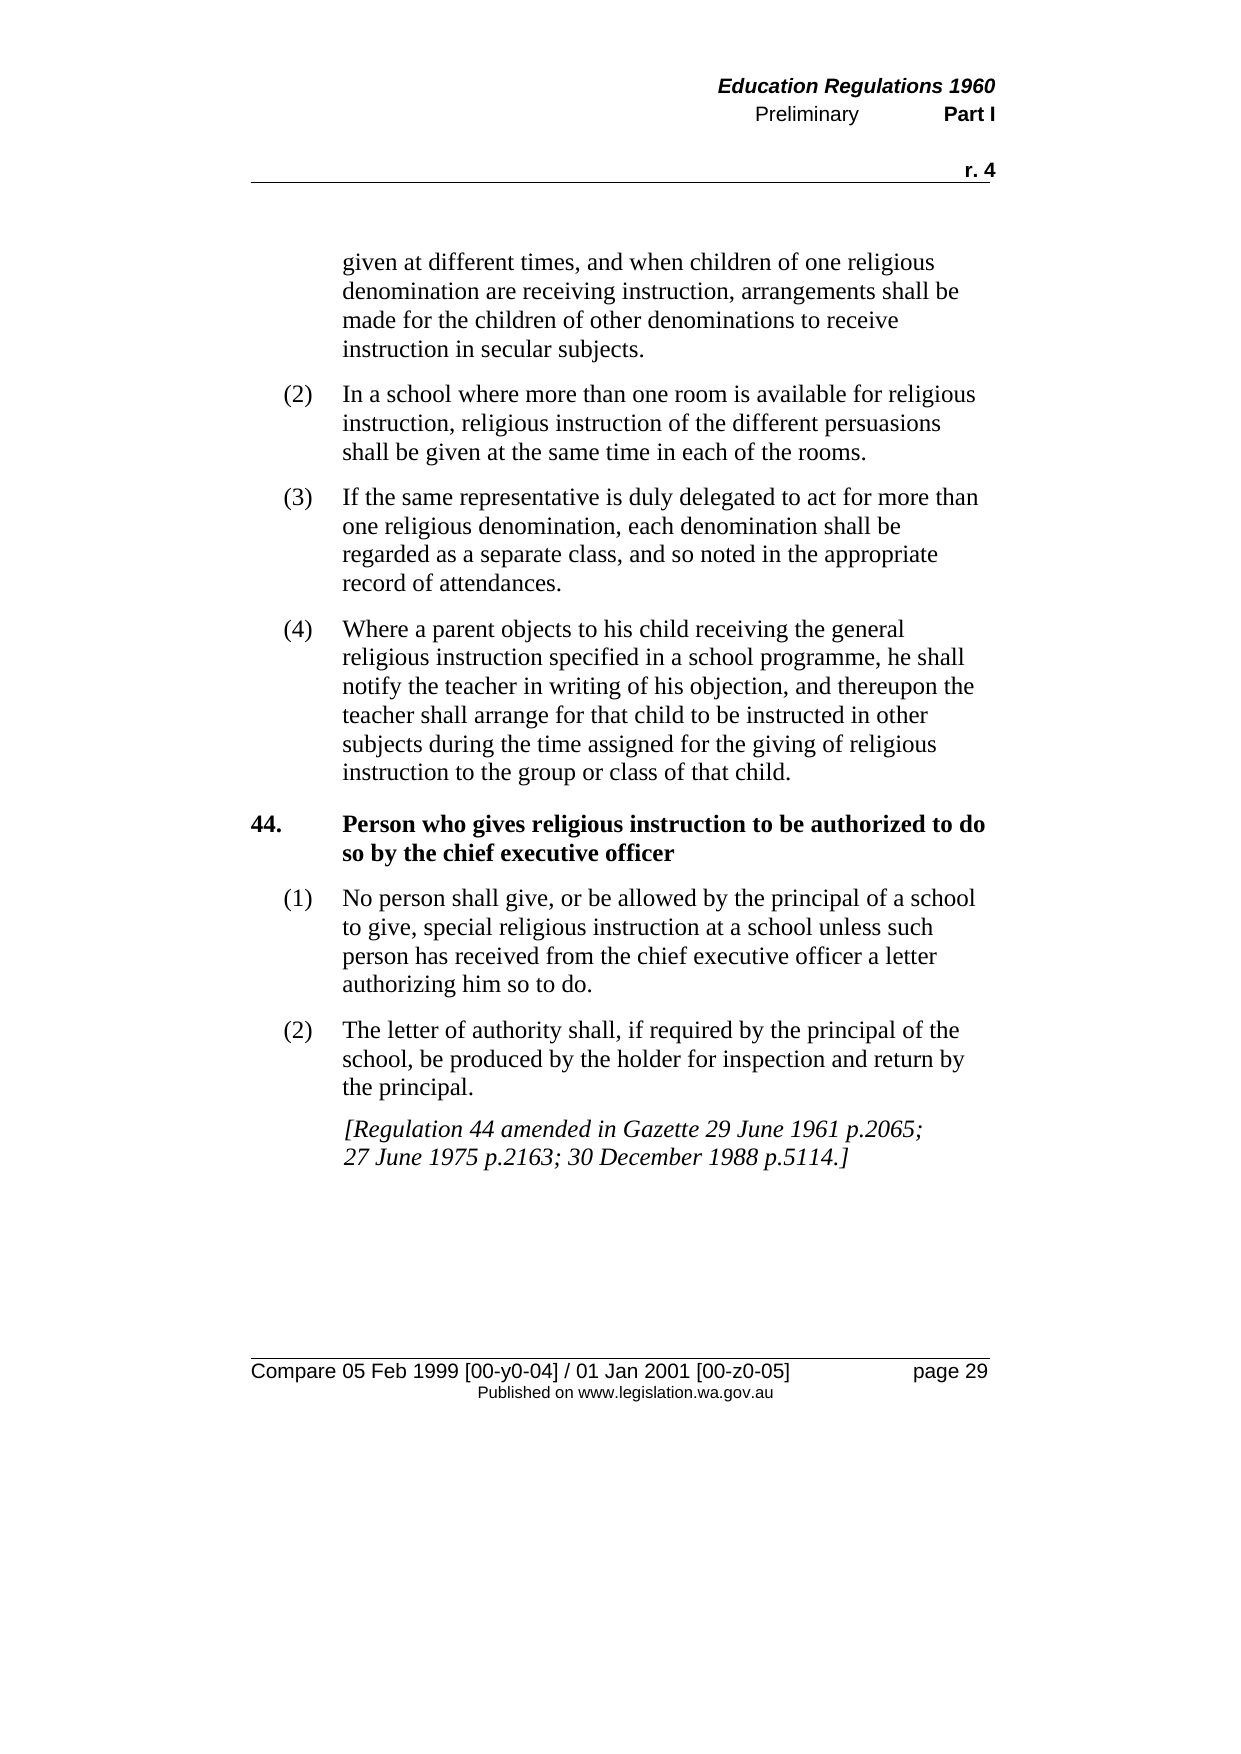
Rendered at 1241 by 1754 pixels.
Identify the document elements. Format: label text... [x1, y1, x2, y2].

subtitle 44. Person who gives religious instruction to be authorized to do so by the chief executive officer [251, 809, 990, 867]
text [Regulation 44 amended in Gazette 29 June 1961 p.2065; 27 June 1975 p.2163; 30 December 1988 p.5114.] [251, 1114, 990, 1171]
text (2) The letter of authority shall, if required by the principal of the school, be produced by the holder for inspection and return by the principal. [251, 1015, 990, 1101]
text (3) If the same representative is duly delegated to act for more than one religious denomination, each denomination shall be regarded as a separate class, and so noted in the appropriate record of attendances. [251, 482, 990, 597]
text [251, 247, 990, 362]
text (1) No person shall give, or be allowed by the principal of a school to give, special religious instruction at a school unless such person has received from the chief executive officer a letter authorizing him so to do. [251, 883, 990, 998]
text (4) Where a parent objects to his child receiving the general religious instruction specified in a school programme, he shall notify the teacher in writing of his objection, and thereupon the teacher shall arrange for that child to be instructed in other subjects during the time assigned for the giving of religious instruction to the group or class of that child. [251, 614, 990, 786]
text (2) In a school where more than one room is available for religious instruction, religious instruction of the different persuasions shall be given at the same time in each of the rooms. [251, 379, 990, 465]
